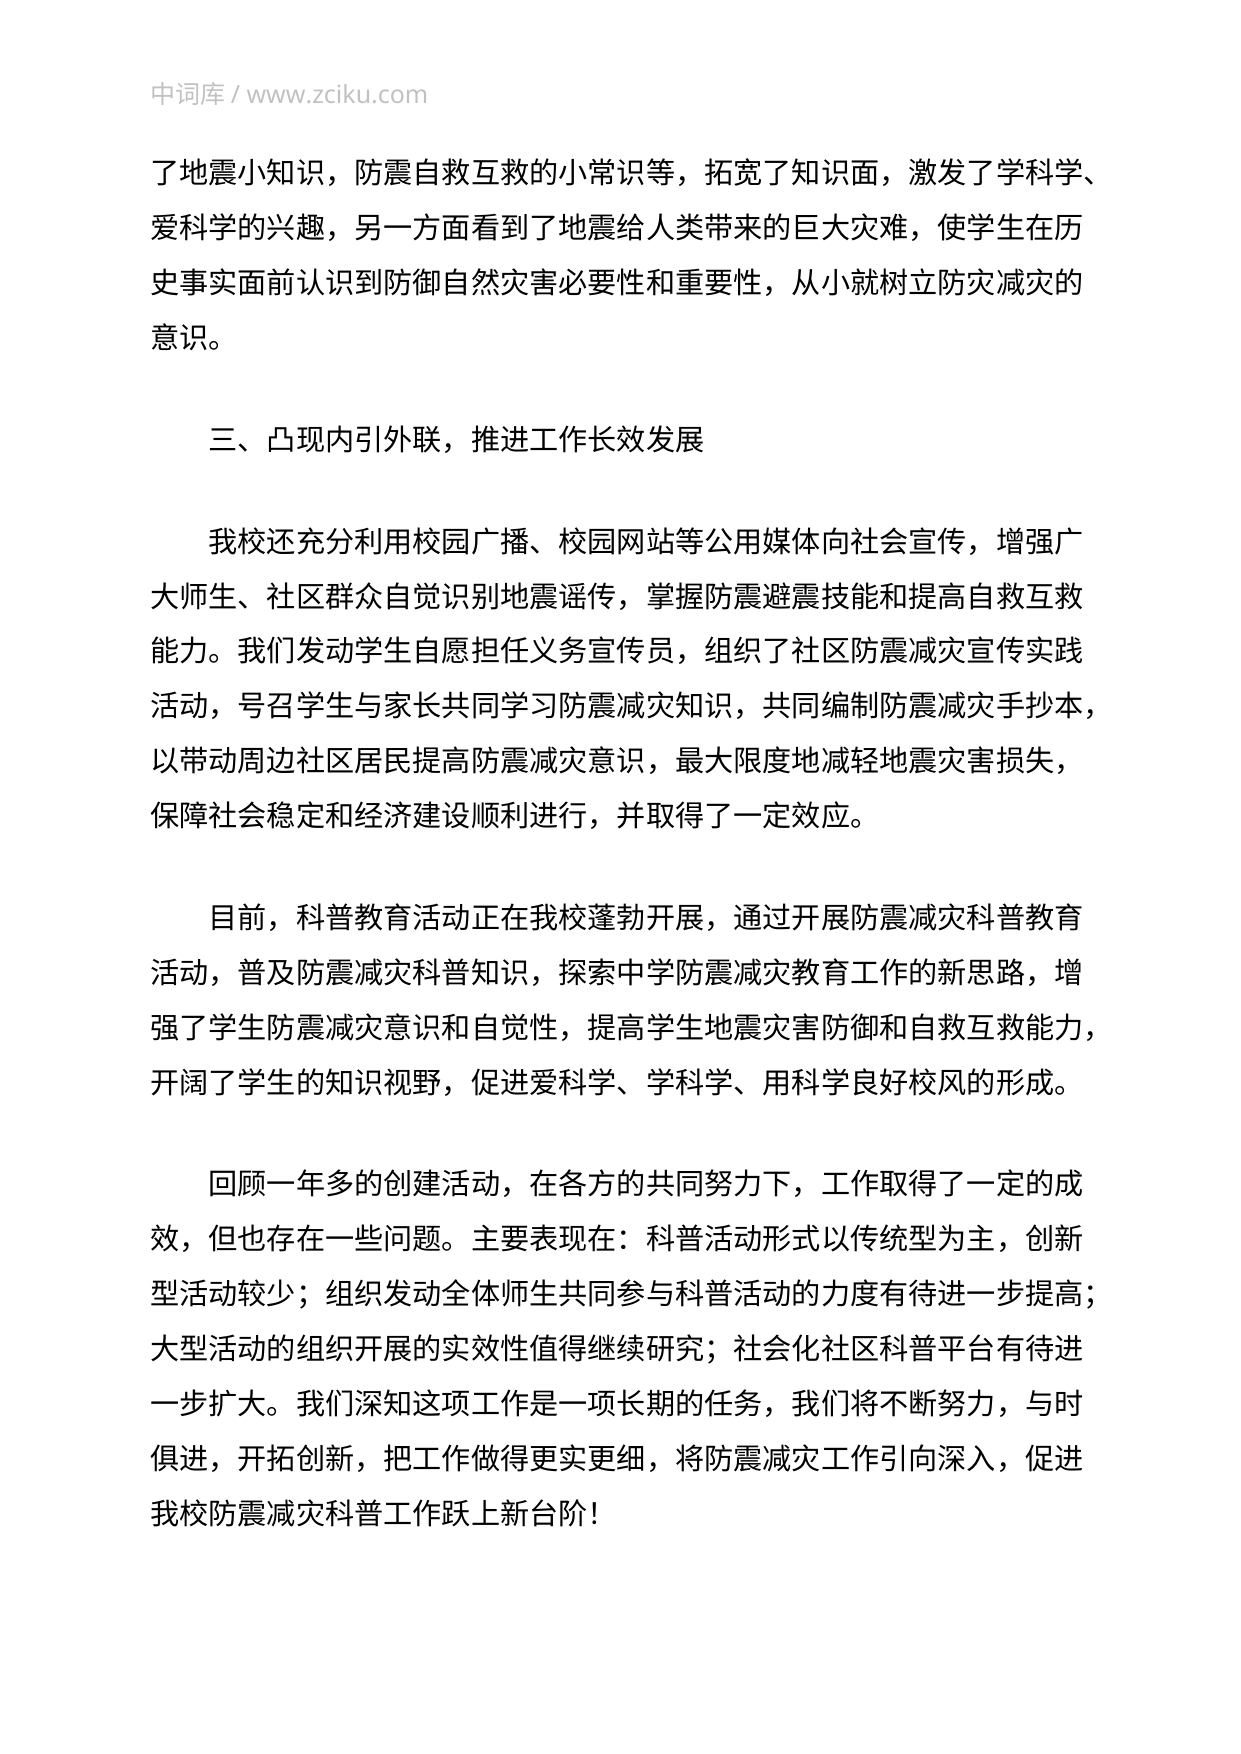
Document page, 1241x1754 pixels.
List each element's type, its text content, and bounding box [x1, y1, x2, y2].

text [150, 150, 1090, 357]
text 三、凸现内引外联，推进工作长效发展 [150, 416, 1090, 459]
text 回顾一年多的创建活动，在各方的共同努力下，工作取得了一定的成效，但也存在一些问题。主要表现在：科普活动形式以传统型为主，创新型活动较少；组织发动全体师生共同参与科普活动的力度有待进一步提高；大型活动的组织开展的实效性值得继续研究；社会化社区科普平台有待进一步扩大。我们深知这项工作是一项长期的任务，我们将不断努力，与时俱进，开拓创新，把工作做得更实更细，将防震减灾工作引向深入，促进我校防震减灾科普工作跃上新台阶！ [150, 1161, 1090, 1533]
text 我校还充分利用校园广播、校园网站等公用媒体向社会宣传，增强广大师生、社区群众自觉识别地震谣传，掌握防震避震技能和提高自救互救能力。我们发动学生自愿担任义务宣传员，组织了社区防震减灾宣传实践活动，号召学生与家长共同学习防震减灾知识，共同编制防震减灾手抄本，以带动周边社区居民提高防震减灾意识，最大限度地减轻地震灾害损失，保障社会稳定和经济建设顺利进行，并取得了一定效应。 [150, 518, 1090, 835]
text 目前，科普教育活动正在我校蓬勃开展，通过开展防震减灾科普教育活动，普及防震减灾科普知识，探索中学防震减灾教育工作的新思路，增强了学生防震减灾意识和自觉性，提高学生地震灾害防御和自救互救能力，开阔了学生的知识视野，促进爱科学、学科学、用科学良好校风的形成。 [150, 894, 1090, 1101]
